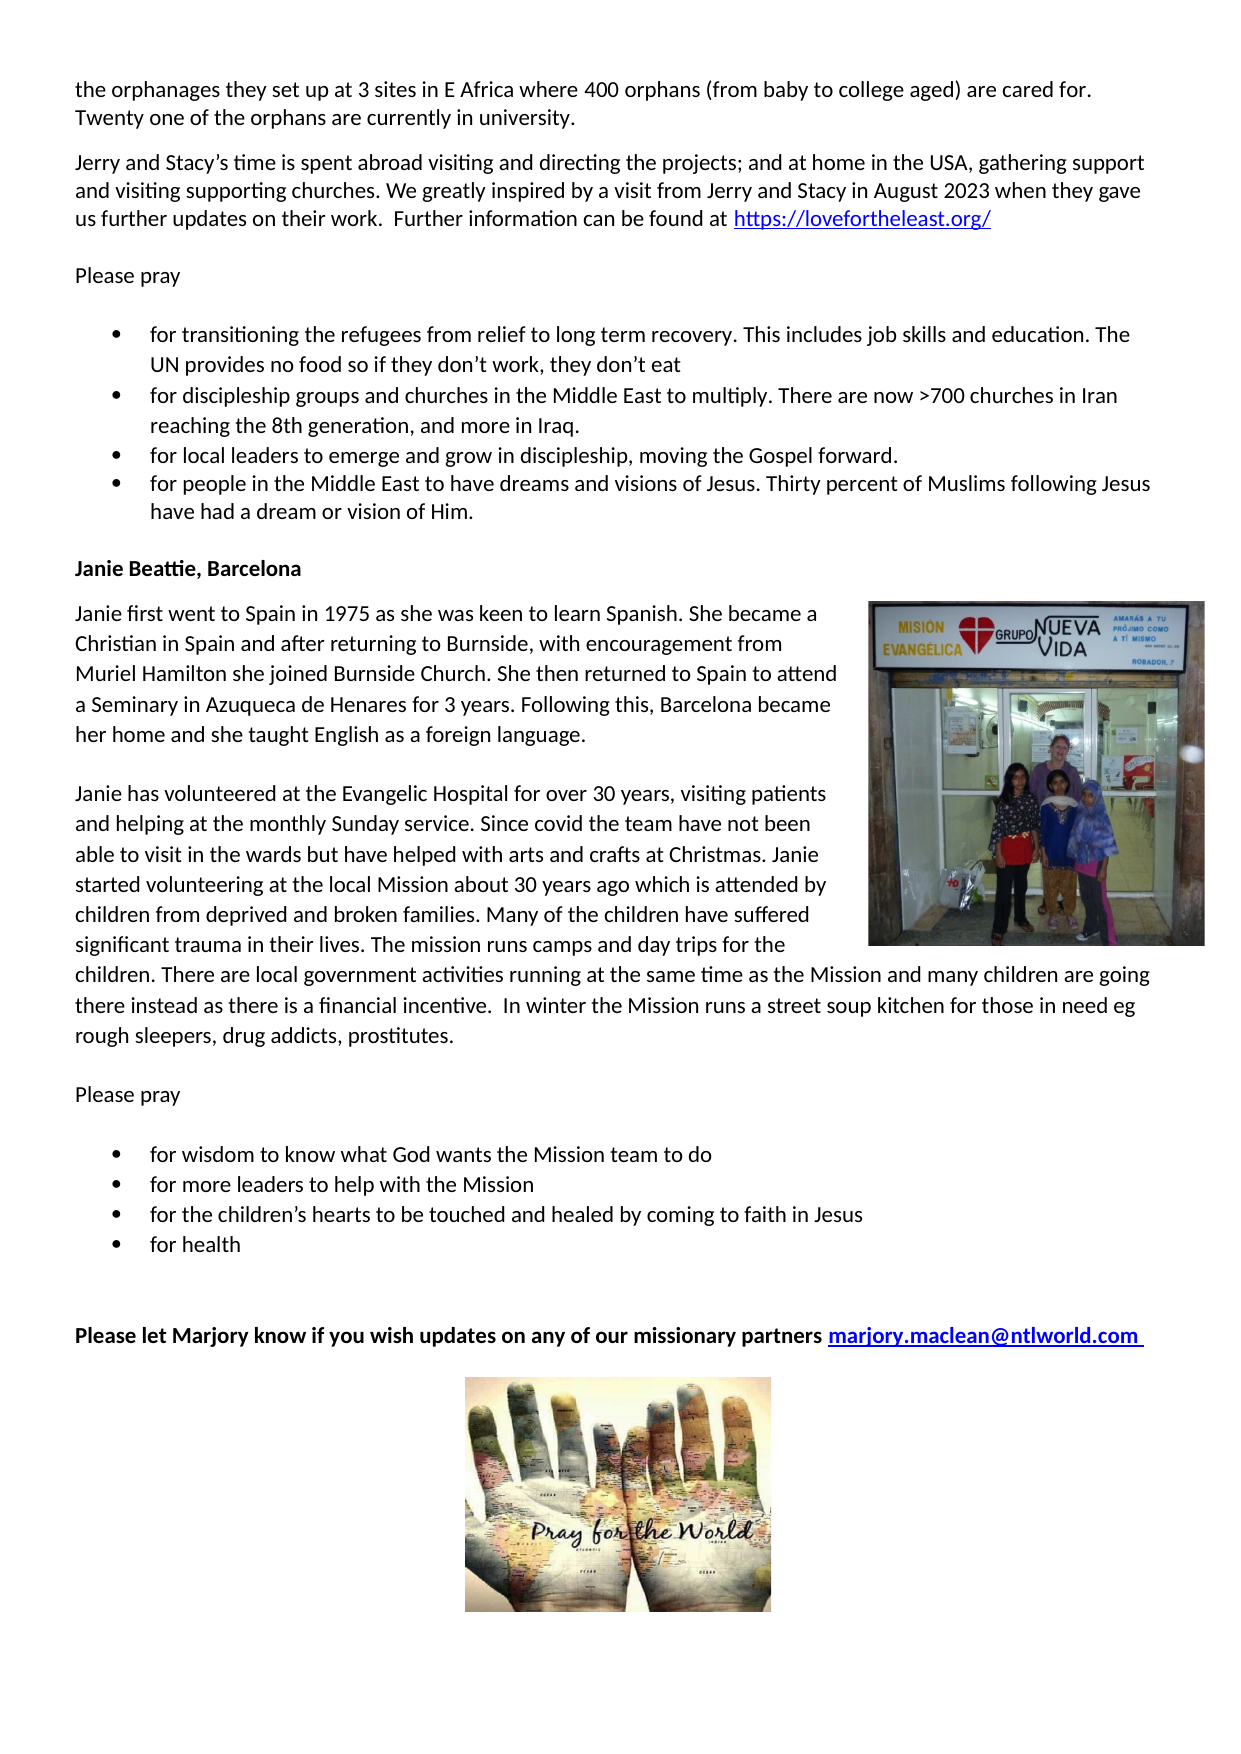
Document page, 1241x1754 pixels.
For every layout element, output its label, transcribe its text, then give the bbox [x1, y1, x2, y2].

text Please pray [75, 1080, 1165, 1108]
list for more leaders to help with the Mission [112, 1170, 1165, 1198]
list for people in the Middle East to have dreams and visions of Jesus. Thirty percent of Muslims following Jesus have had a dream or vision of Him. [112, 469, 1165, 525]
list for wisdom to know what God wants the Mission team to do [112, 1140, 1165, 1168]
text Janie Beattie, Barcelona [75, 554, 1165, 582]
picture [465, 1377, 772, 1612]
list for discipleship groups and churches in the Middle East to multiply. There are now >700 churches in Iran reaching the 8th generation, and more in Iraq. [112, 381, 1165, 439]
list for local leaders to emerge and grow in discipleship, moving the Gospel forward. [112, 441, 1165, 469]
picture [867, 601, 1209, 945]
text Jerry and Stacy’s time is spent abroad visiting and directing the projects; and at home in the USA, gathering support and visiting supporting churches. We greatly inspired by a visit from Jerry and Stacy in August 2023 when they gave us further updates on their work. Further information can be found at https://lovefortheleast.org/ [75, 148, 1165, 232]
list for health [112, 1230, 1165, 1258]
text Please pray [75, 261, 1165, 289]
text Janie has volunteered at the Evangelic Hospital for over 30 years, visiting patients and helping at the monthly Sunday service. Since covid the team have not been able to visit in the wards but have helped with arts and crafts at Christmas. Janie started volunteering at the local Mission about 30 years ago which is attended by children from deprived and broken families. Many of the children have suffered significant trauma in their lives. The mission runs camps and day trips for the children. There are local government activities running at the same time as the Mission and many children are going there instead as there is a financial incentive. In winter the Mission runs a street soup kitchen for those in need eg rough sleepers, drug addicts, prostitutes. [75, 779, 1165, 1049]
list for the children’s hearts to be touched and healed by coming to faith in Jesus [112, 1200, 1165, 1228]
text Please let Marjory know if you wish updates on any of our missionary partners marjory.maclean@ntlworld.com [75, 1321, 1165, 1349]
list for transitioning the refugees from relief to long term recovery. This includes job skills and education. The UN provides no food so if they don’t work, they don’t eat [112, 320, 1165, 378]
text Janie first went to Spain in 1975 as she was keen to learn Spanish. She became a Christian in Spain and after returning to Burnside, with encouragement from Muriel Hamilton she joined Burnside Church. She then returned to Spain to attend a Seminary in Azuqueca de Henares for 3 years. Following this, Barcelona became her home and she taught English as a foreign language. [75, 599, 1165, 748]
